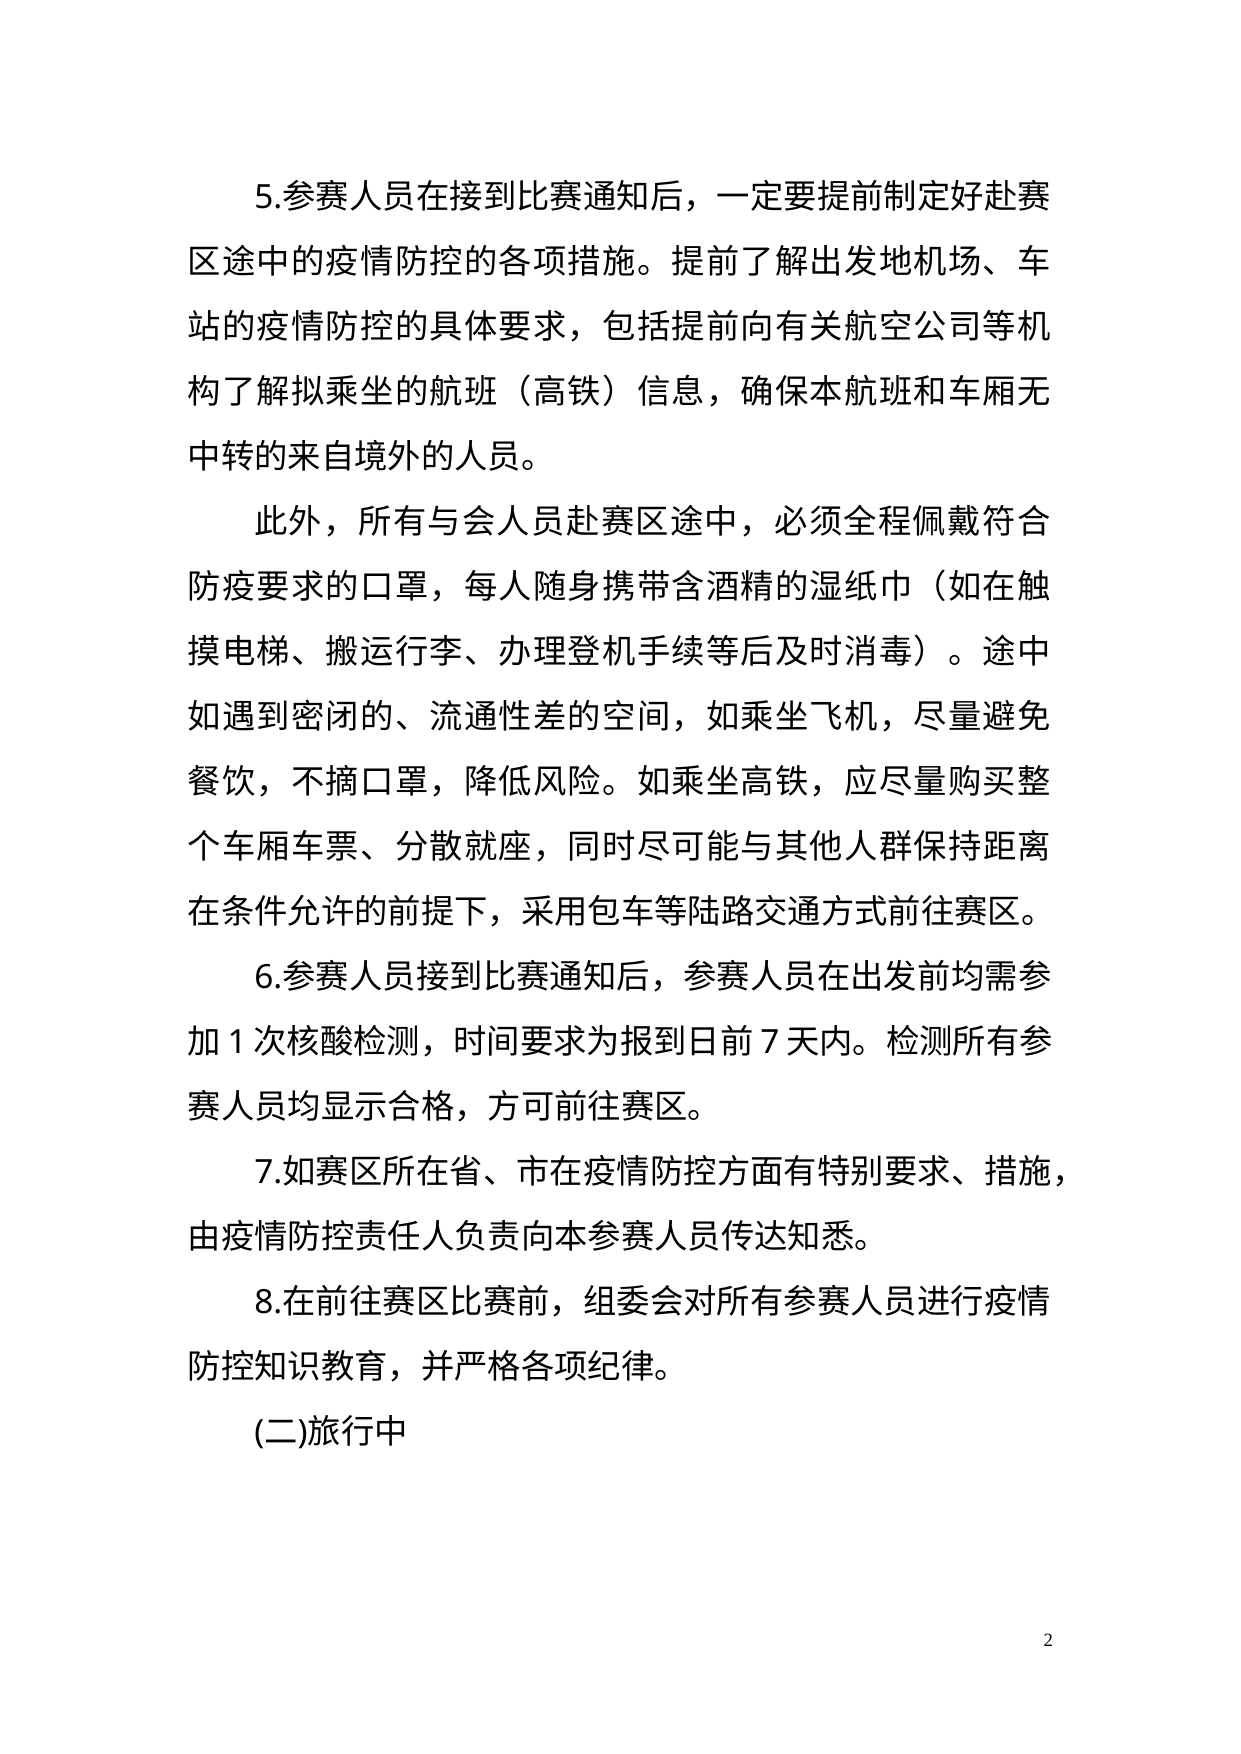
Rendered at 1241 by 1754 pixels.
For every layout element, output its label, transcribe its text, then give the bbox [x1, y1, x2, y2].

text 此外，所有与会人员赴赛区途中，必须全程佩戴符合防疫要求的口罩，每人随身携带含酒精的湿纸巾（如在触摸电梯、搬运行李、办理登机手续等后及时消毒）。途中如遇到密闭的、流通性差的空间，如乘坐飞机，尽量避免餐饮，不摘口罩，降低风险。如乘坐高铁，应尽量购买整个车厢车票、分散就座，同时尽可能与其他人群保持距离。在条件允许的前提下，采用包车等陆路交通方式前往赛区。 [187, 487, 1053, 942]
text 8.在前往赛区比赛前，组委会对所有参赛人员进行疫情防控知识教育，并严格各项纪律。 [187, 1267, 1053, 1397]
text 5.参赛人员在接到比赛通知后，一定要提前制定好赴赛区途中的疫情防控的各项措施。提前了解出发地机场、车站的疫情防控的具体要求，包括提前向有关航空公司等机构了解拟乘坐的航班（高铁）信息，确保本航班和车厢无中转的来自境外的人员。 [187, 162, 1053, 487]
text 7.如赛区所在省、市在疫情防控方面有特别要求、措施，由疫情防控责任人负责向本参赛人员传达知悉。 [187, 1137, 1053, 1267]
text 6.参赛人员接到比赛通知后，参赛人员在出发前均需参加1次核酸检测，时间要求为报到日前7天内。检测所有参赛人员均显示合格，方可前往赛区。 [187, 942, 1053, 1137]
text (二)旅行中 [187, 1397, 1053, 1462]
